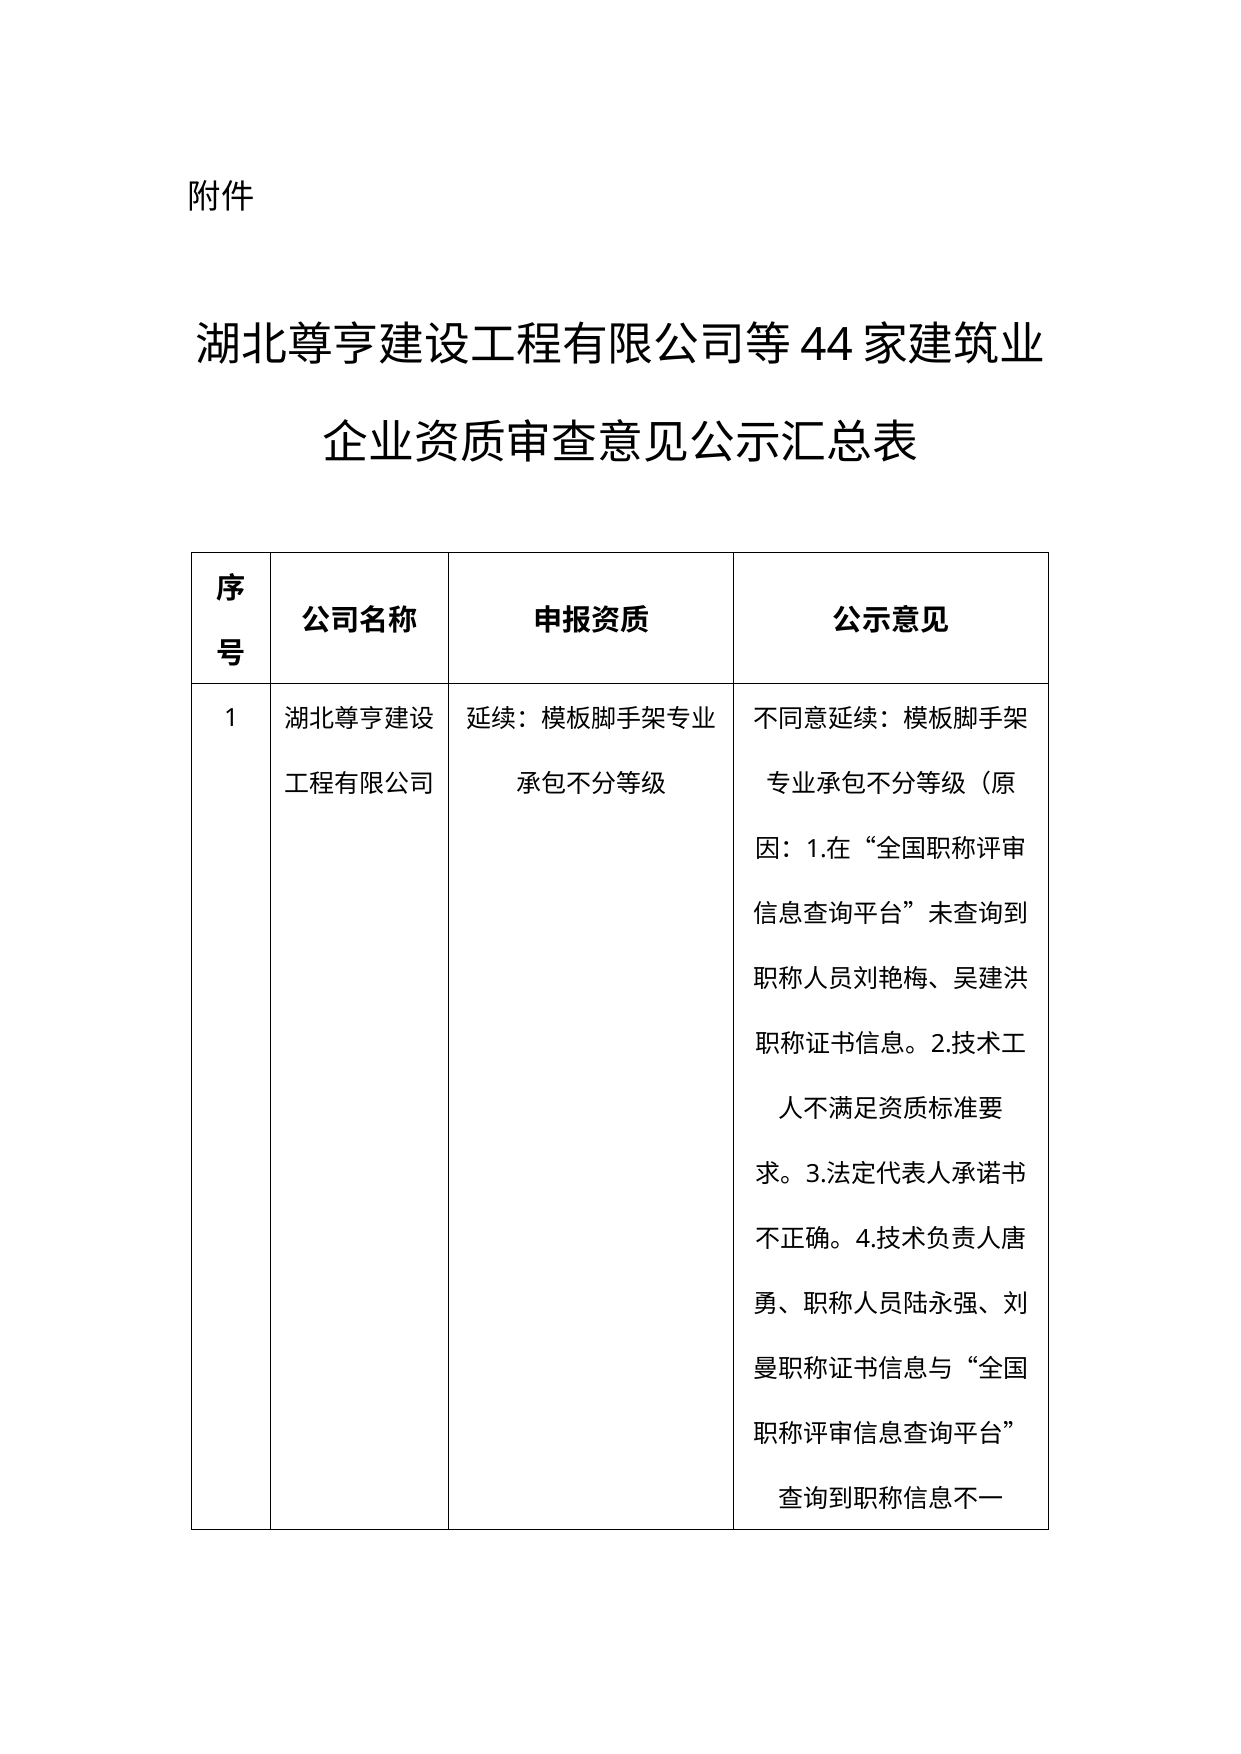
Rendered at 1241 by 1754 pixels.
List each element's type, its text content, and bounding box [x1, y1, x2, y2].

table_header 公司名称 [271, 553, 448, 683]
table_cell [734, 684, 1048, 1529]
text 企业资质审查意见公示汇总表 [187, 389, 1053, 487]
table_header 申报资质 [449, 553, 733, 683]
table_cell 1 [192, 684, 270, 1529]
table_cell 延续：模板脚手架专业承包不分等级 [449, 684, 733, 1529]
text 湖北尊亨建设工程有限公司等44家建筑业 [187, 292, 1053, 389]
table_header 公示意见 [734, 553, 1048, 683]
text 附件 [187, 162, 1053, 227]
table_cell 湖北尊亨建设工程有限公司 [271, 684, 448, 1529]
table_header 序号 [192, 553, 270, 683]
